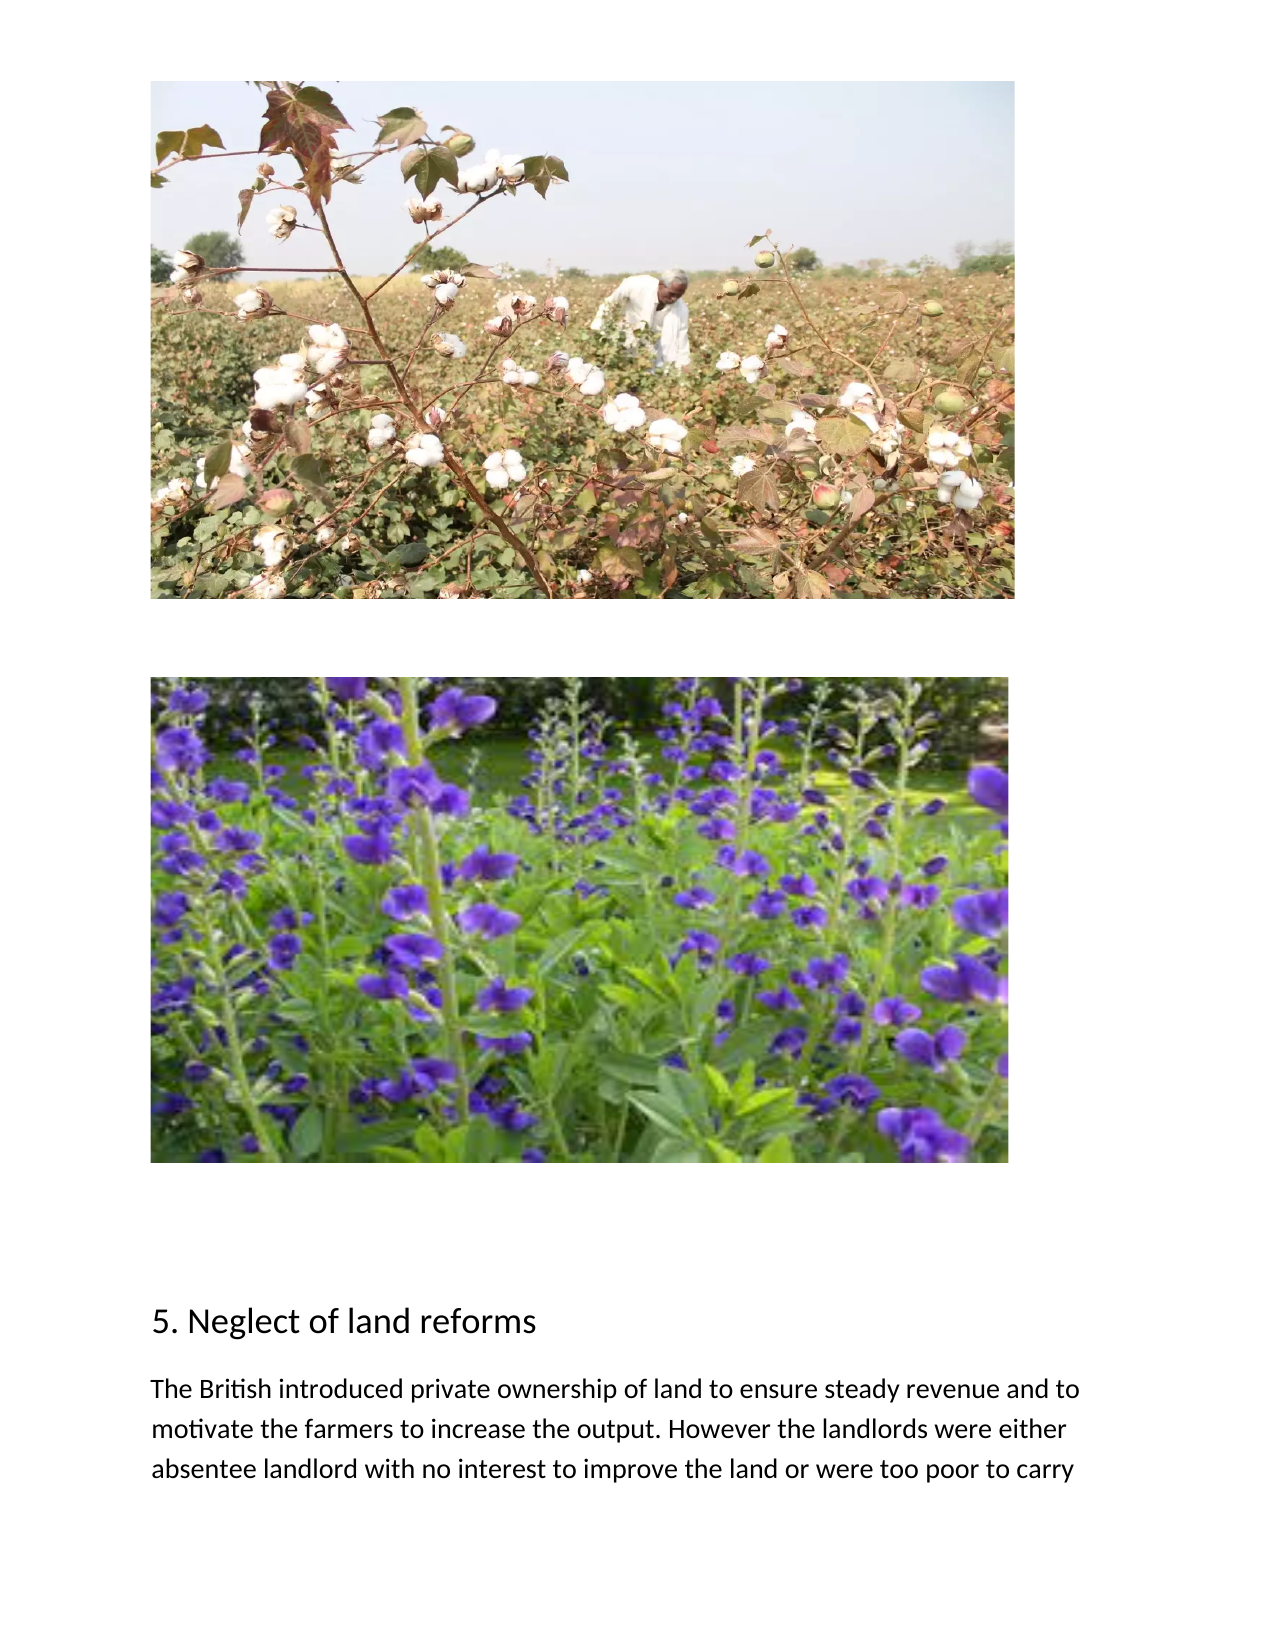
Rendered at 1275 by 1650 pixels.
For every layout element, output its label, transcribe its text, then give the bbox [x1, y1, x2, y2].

picture [150, 677, 1009, 1163]
picture [150, 81, 1015, 599]
text 5. Neglect of land reforms [151, 1298, 1129, 1343]
text The British introduced private ownership of land to ensure steady revenue and to motivate the farmers to increase the output. However the landlords were either absentee landlord with no interest to improve the land or were too poor to carry [150, 1371, 1121, 1486]
